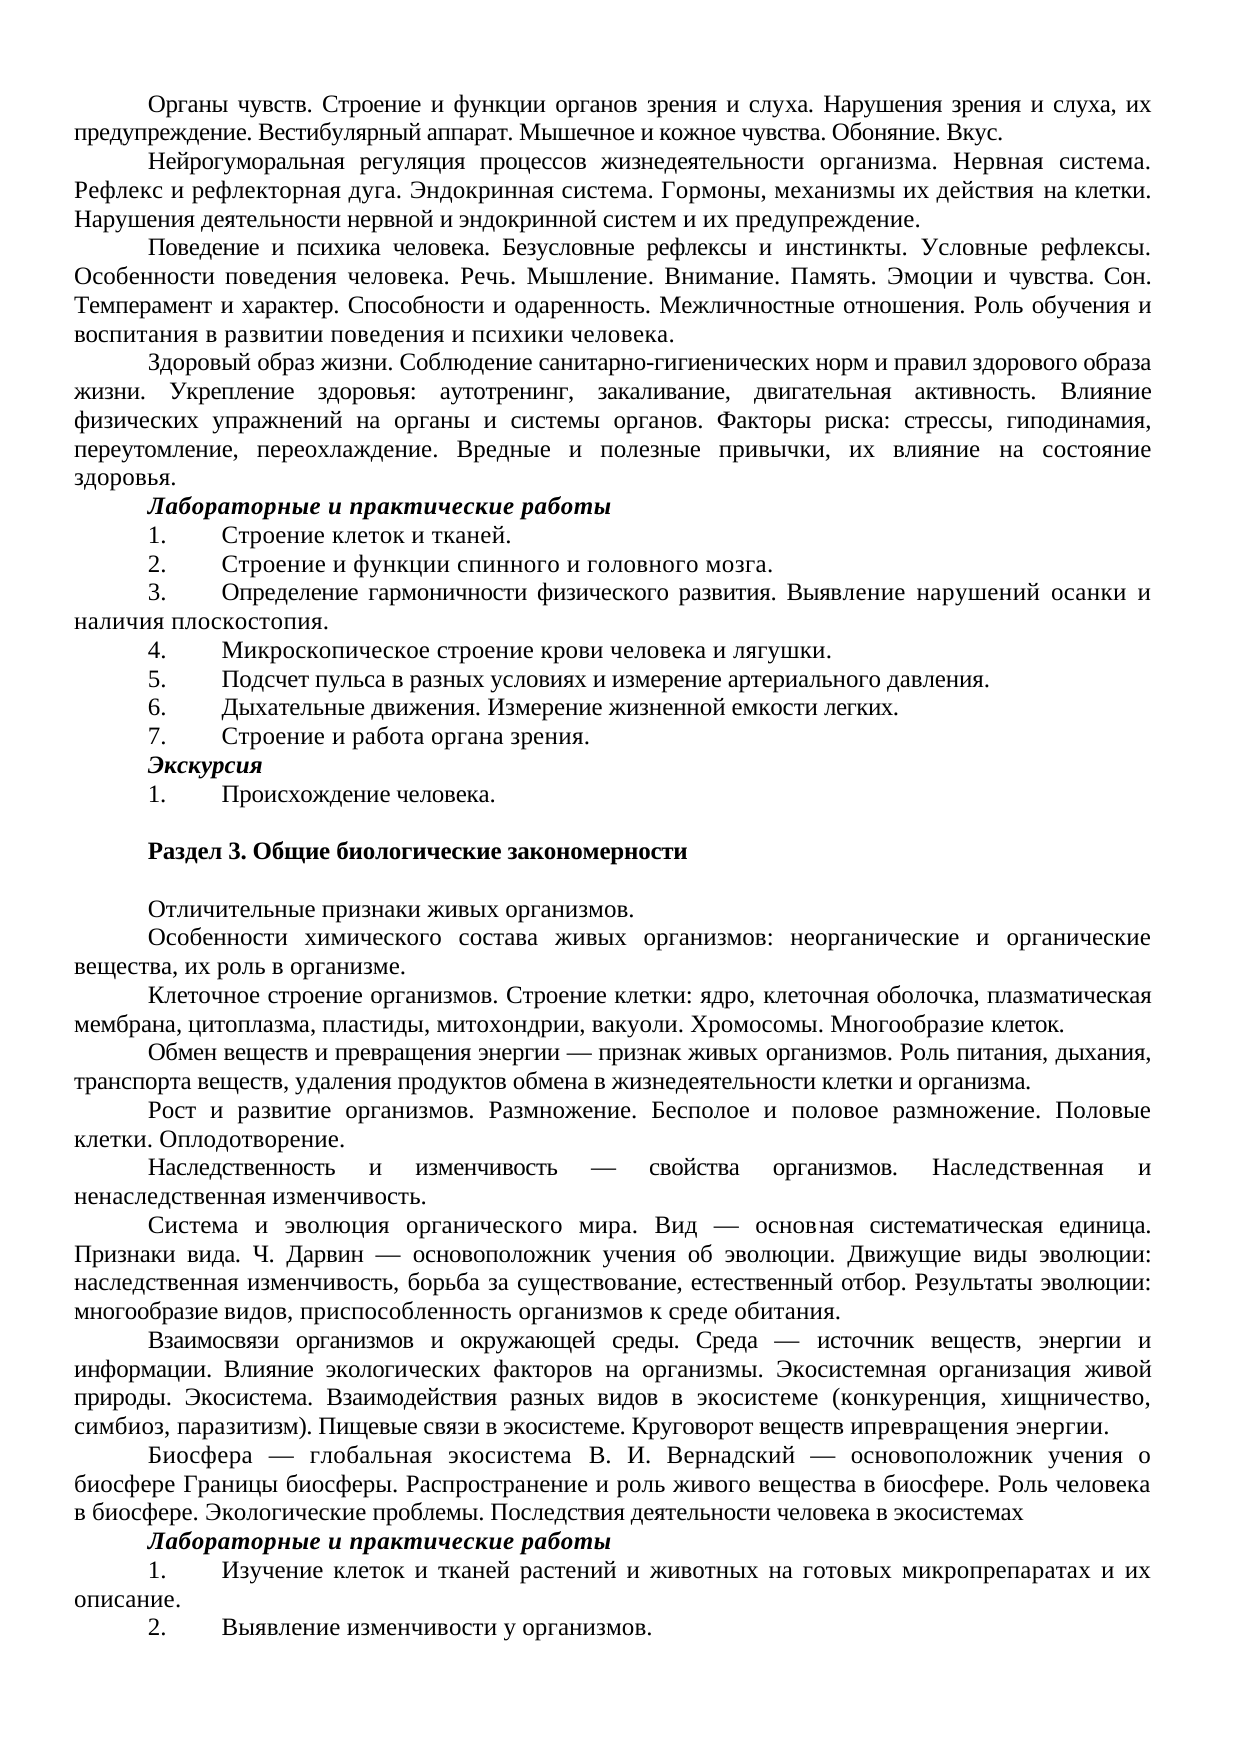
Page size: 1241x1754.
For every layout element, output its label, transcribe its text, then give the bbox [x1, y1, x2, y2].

list Строение и функции спинного и головного мозга. [74, 549, 1152, 577]
list Определение гармоничности физического развития. Выявление нарушений осанки и наличия плоскостопия. [74, 577, 1152, 635]
text Раздел 3. Общие биологические закономерности [74, 836, 1152, 865]
text Система и эволюция органического мира. Вид — основная систематическая единица. Признаки вида. Ч. Дарвин — основоположник учения об эволюции. Движущие виды эволюции: наследственная изменчивость, борьба за существование, естественный отбор. Результаты эволюции: многообразие видов, приспособленность организмов к среде обитания. [74, 1210, 1152, 1325]
list Строение и работа органа зрения. [74, 721, 1152, 750]
list Происхождение человека. [74, 779, 1152, 807]
list Выявление изменчивости у организмов. [74, 1612, 1152, 1641]
list Строение клеток и тканей. [74, 520, 1152, 549]
text Обмен веществ и превращения энергии — признак живых организмов. Роль питания, дыхания, транспорта веществ, удаления продуктов обмена в жизнедеятельности клетки и организма. [74, 1037, 1152, 1095]
list Изучение клеток и тканей растений и животных на готовых микропрепаратах и их описание. [74, 1555, 1152, 1612]
list Подсчет пульса в разных условиях и измерение артериального давления. [74, 664, 1152, 692]
text Нейрогуморальная регуляция процессов жизнедеятельности организма. Нервная система. Рефлекс и рефлекторная дуга. Эндокринная система. Гормоны, механизмы их действия на клетки. Нарушения деятельности нервной и эндокринной систем и их предупреждение. [74, 146, 1152, 232]
text Клеточное строение организмов. Строение клетки: ядро, клеточная оболочка, плазматическая мембрана, цитоплазма, пластиды, митохондрии, вакуоли. Хромосомы. Многообразие клеток. [74, 980, 1152, 1037]
text Отличительные признаки живых организмов. [74, 894, 1152, 922]
text Экскурсия [74, 750, 1152, 779]
text Наследственность и изменчивость — свойства организмов. Наследственная и ненаследственная изменчивость. [74, 1152, 1152, 1210]
text Рост и развитие организмов. Размножение. Бесполое и половое размножение. Половые клетки. Оплодотворение. [74, 1095, 1152, 1152]
list Микроскопическое строение крови человека и лягушки. [74, 635, 1152, 664]
text Взаимосвязи организмов и окружающей среды. Среда — источник веществ, энергии и информации. Влияние экологических факторов на организмы. Экосистемная организация живой природы. Экосистема. Взаимодействия разных видов в экосистеме (конкуренция, хищничество, симбиоз, паразитизм). Пищевые связи в экосистеме. Круговорот веществ ипревращения энергии. [74, 1325, 1152, 1440]
text Биосфера — глобальная экосистема В. И. Вернадский — основоположник учения о биосфере Границы биосферы. Распространение и роль живого вещества в биосфере. Роль человека в биосфере. Экологические проблемы. Последствия деятельности человека в экосистемах [74, 1440, 1152, 1526]
text Особенности химического состава живых организмов: неорганические и органические вещества, их роль в организме. [74, 922, 1152, 980]
text Лабораторные и практические работы [74, 1526, 1152, 1555]
list Дыхательные движения. Измерение жизненной емкости легких. [74, 692, 1152, 721]
text Поведение и психика человека. Безусловные рефлексы и инстинкты. Условные рефлексы. Особенности поведения человека. Речь. Мышление. Внимание. Память. Эмоции и чувства. Сон. Темперамент и характер. Способности и одаренность. Межличностные отношения. Роль обучения и воспитания в развитии поведения и психики человека. [74, 232, 1152, 347]
text Здоровый образ жизни. Соблюдение санитарно-гигиенических норм и правил здорового образа жизни. Укрепление здоровья: аутотренинг, закаливание, двигательная активность. Влияние физических упражнений на органы и системы органов. Факторы риска: стрессы, гиподинамия, переутомление, переохлаждение. Вредные и полезные привычки, их влияние на состояние здоровья. [74, 347, 1152, 491]
text Органы чувств. Строение и функции органов зрения и слуха. Нарушения зрения и слуха, их предупреждение. Вестибулярный аппарат. Мышечное и кожное чувства. Обоняние. Вкус. [74, 89, 1152, 146]
text Лабораторные и практические работы [74, 491, 1152, 520]
